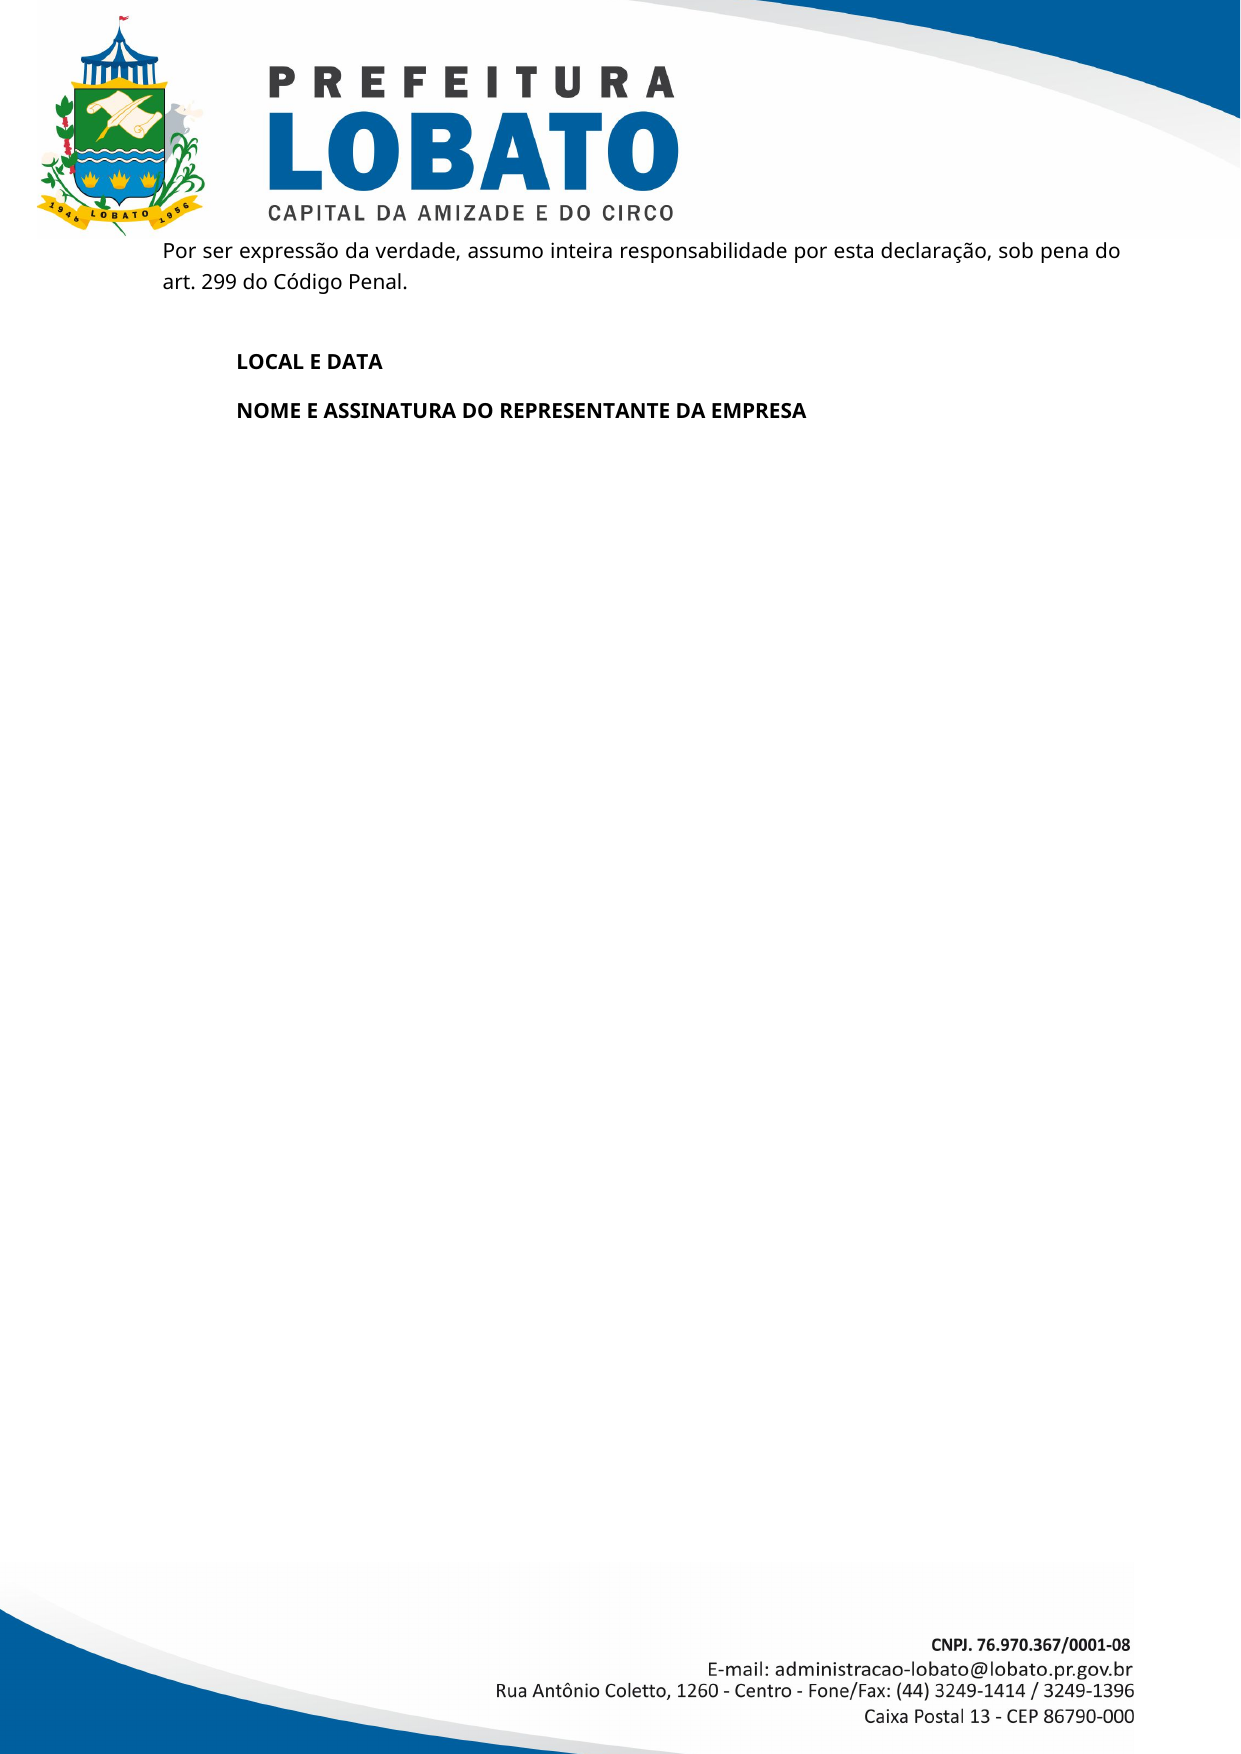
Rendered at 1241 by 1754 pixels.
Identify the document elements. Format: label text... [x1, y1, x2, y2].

text local e data [162, 347, 1122, 375]
picture [0, 1562, 1134, 1754]
picture [36, 0, 1241, 239]
text NOME E assinatura DO REPRESENTANTE DA EMPRESA [162, 396, 1122, 424]
text Por ser expressão da verdade, assumo inteira responsabilidade por esta declaração, sob pena do art. 299 do Código Penal. [162, 236, 1122, 295]
